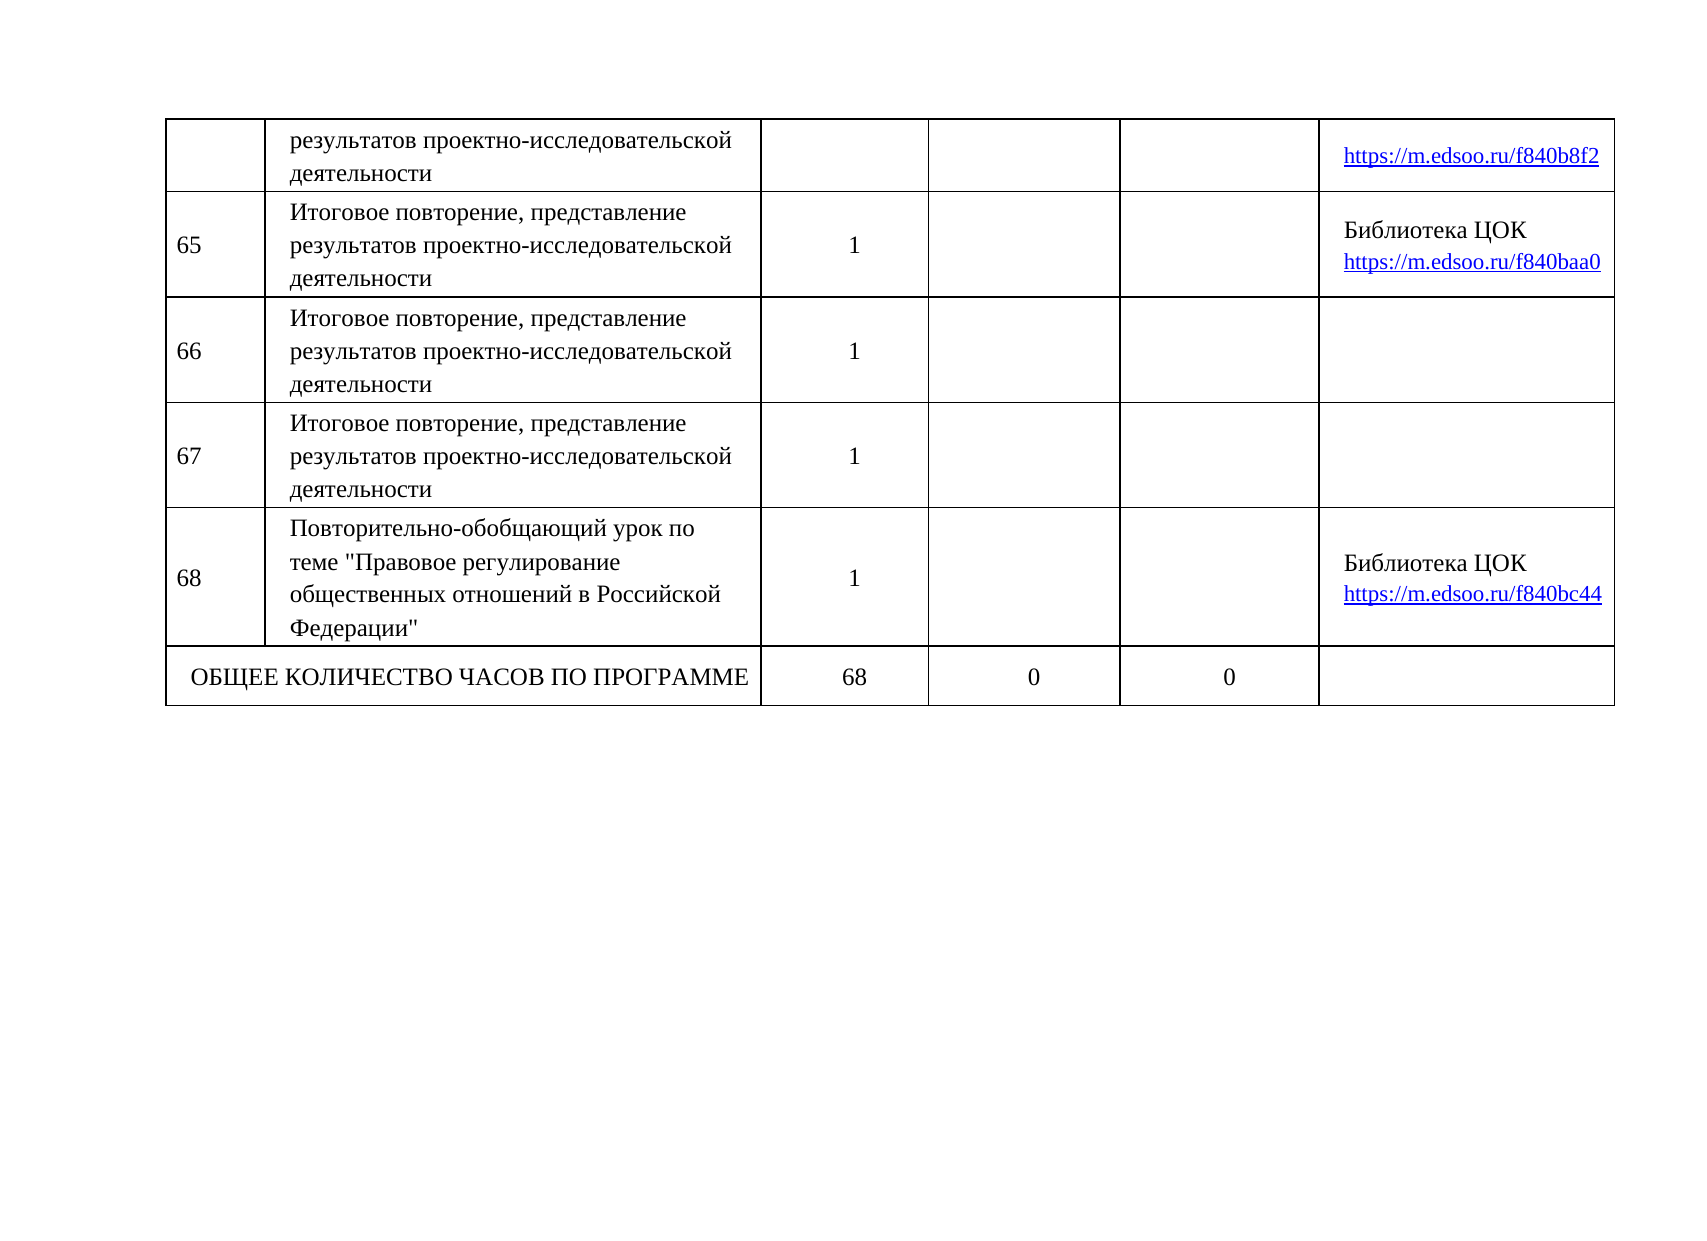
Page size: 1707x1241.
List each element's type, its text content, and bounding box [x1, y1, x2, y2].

table_cell [1121, 120, 1318, 191]
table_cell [266, 192, 760, 296]
table_cell [929, 120, 1119, 191]
table_cell 0 [1121, 647, 1318, 705]
table_cell Повторительно-обобщающий урок по теме "Правовое регулирование общественных отношений в Российской Федерации" [266, 508, 760, 645]
table_cell [1121, 403, 1318, 507]
table_cell 65 [167, 192, 264, 296]
table_cell [1320, 298, 1614, 401]
table_cell Итоговое повторение, представление результатов проектно-исследовательской деятельности [266, 403, 760, 507]
table_cell 68 [762, 647, 928, 705]
table_cell Итоговое повторение, представление результатов проектно-исследовательской деятельности [266, 298, 760, 401]
table_cell 64 [167, 120, 264, 191]
table_cell 1 [762, 508, 928, 645]
table_cell 1 [762, 120, 928, 191]
table_cell Библиотека ЦОК https://m.edsoo.ru/f840bc44 [1320, 508, 1614, 645]
table_cell 0 [929, 647, 1119, 705]
table_cell 1 [762, 298, 928, 401]
table_cell [1121, 192, 1318, 296]
table_cell [1320, 647, 1614, 705]
table_cell ОБЩЕЕ КОЛИЧЕСТВО ЧАСОВ ПО ПРОГРАММЕ [167, 647, 760, 705]
table_cell [929, 192, 1119, 296]
table_cell Библиотека ЦОК https://m.edsoo.ru/f840baa0 [1320, 192, 1614, 296]
table_cell [929, 298, 1119, 401]
table_cell [1320, 403, 1614, 507]
table_cell [929, 403, 1119, 507]
table_cell 1 [762, 403, 928, 507]
table_cell [1121, 508, 1318, 645]
table_cell 1 [762, 192, 928, 296]
table_cell 68 [167, 508, 264, 645]
table_cell 67 [167, 403, 264, 507]
table_cell [929, 508, 1119, 645]
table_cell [1320, 120, 1614, 191]
table_cell [1121, 298, 1318, 401]
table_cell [266, 120, 760, 191]
table_cell 66 [167, 298, 264, 401]
